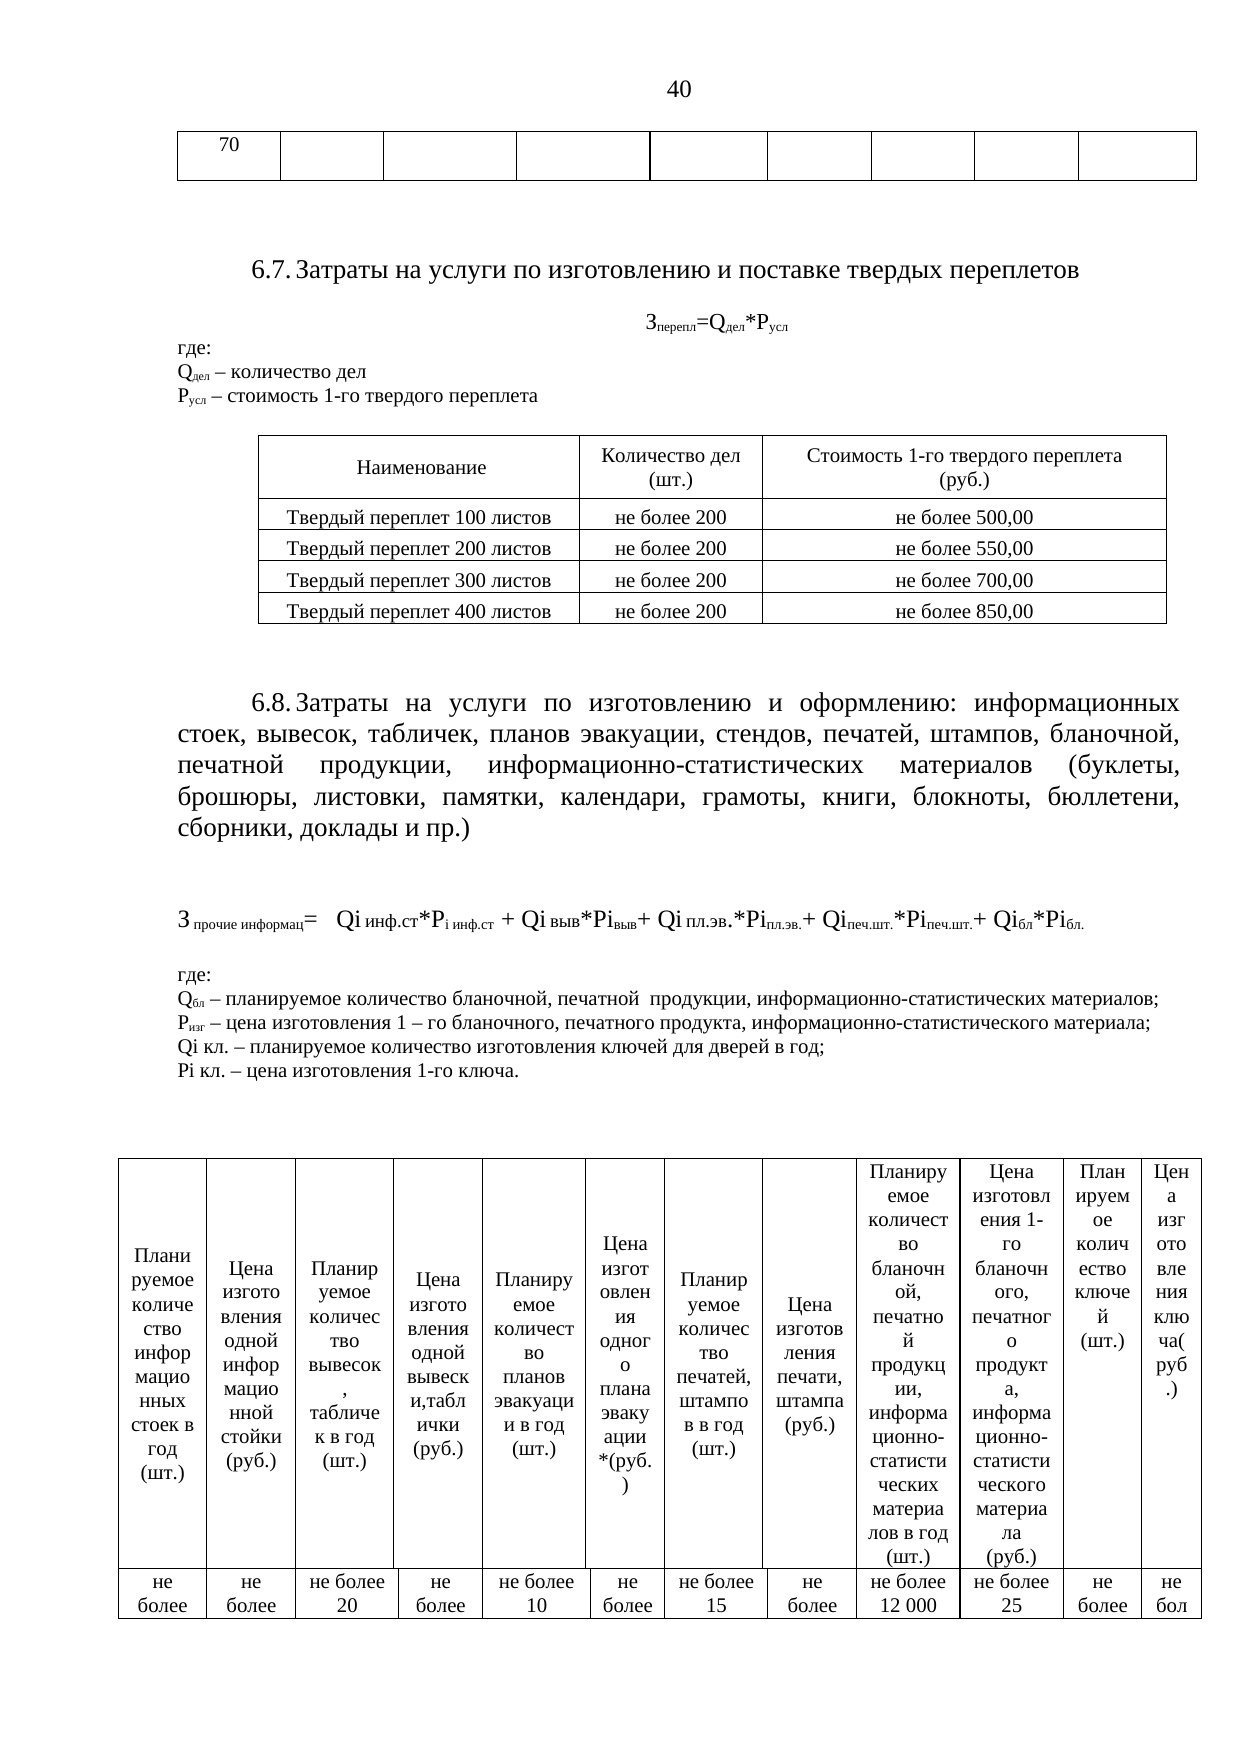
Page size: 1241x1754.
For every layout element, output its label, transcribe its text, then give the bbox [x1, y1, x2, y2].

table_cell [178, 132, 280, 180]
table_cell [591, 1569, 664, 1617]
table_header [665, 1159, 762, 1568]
text где: [177, 334, 1181, 359]
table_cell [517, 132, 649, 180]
text З прочие информац= Qi инф.ст*Pi инф.ст + Qi выв*Piвыв+ Qi пл.эв.*Piпл.эв.+ Qiпеч.шт.*Piпеч.шт.+ Qiбл*Piбл. [177, 904, 1181, 933]
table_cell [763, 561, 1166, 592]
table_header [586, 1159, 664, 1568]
text Qi кл. – планируемое количество изготовления ключей для дверей в год; [177, 1034, 1181, 1058]
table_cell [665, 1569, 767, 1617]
list Затраты на услуги по изготовлению и поставке твердых переплетов [177, 253, 1181, 284]
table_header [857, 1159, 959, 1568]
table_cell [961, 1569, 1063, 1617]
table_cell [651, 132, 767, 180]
list Зперепл=Qдел*Pусл [252, 308, 1181, 334]
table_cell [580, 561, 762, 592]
list Затраты на услуги по изготовлению и оформлению: информационных стоек, вывесок, табличек, планов эвакуации, стендов, печатей, штампов, бланочной, печатной продукции, информационно-статистических материалов (буклеты, брошюры, листовки, памятки, календари, грамоты, книги, блокноты, бюллетени, сборники, доклады и пр.) [177, 686, 1181, 842]
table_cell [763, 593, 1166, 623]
text Pi кл. – цена изготовления 1-го ключа. [177, 1058, 1181, 1082]
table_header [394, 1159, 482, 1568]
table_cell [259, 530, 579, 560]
text где: [177, 962, 1181, 986]
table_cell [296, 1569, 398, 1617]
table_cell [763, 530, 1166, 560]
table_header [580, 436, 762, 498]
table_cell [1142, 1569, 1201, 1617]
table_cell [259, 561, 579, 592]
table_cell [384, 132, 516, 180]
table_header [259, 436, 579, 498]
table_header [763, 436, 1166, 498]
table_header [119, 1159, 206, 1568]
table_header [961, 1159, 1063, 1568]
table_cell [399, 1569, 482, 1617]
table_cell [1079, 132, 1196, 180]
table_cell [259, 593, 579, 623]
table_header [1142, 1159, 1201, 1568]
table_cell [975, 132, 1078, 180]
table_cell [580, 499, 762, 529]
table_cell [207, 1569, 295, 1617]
text Pизг – цена изготовления 1 – го бланочного, печатного продукта, информационно-статистического материала; [177, 1010, 1181, 1034]
text Qбл – планируемое количество бланочной, печатной продукции, информационно-статистических материалов; [177, 986, 1181, 1010]
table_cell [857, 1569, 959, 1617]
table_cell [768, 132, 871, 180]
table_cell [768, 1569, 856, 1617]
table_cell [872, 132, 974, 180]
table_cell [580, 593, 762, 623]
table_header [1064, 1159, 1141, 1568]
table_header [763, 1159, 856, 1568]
text Pусл – стоимость 1-го твердого переплета [177, 383, 1181, 407]
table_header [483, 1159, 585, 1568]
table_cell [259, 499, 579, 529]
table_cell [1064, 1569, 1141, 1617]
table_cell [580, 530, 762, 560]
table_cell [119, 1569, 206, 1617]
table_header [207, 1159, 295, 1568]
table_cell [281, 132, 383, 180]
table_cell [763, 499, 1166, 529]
text Qдел – количество дел [177, 359, 1181, 383]
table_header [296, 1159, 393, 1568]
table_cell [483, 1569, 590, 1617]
